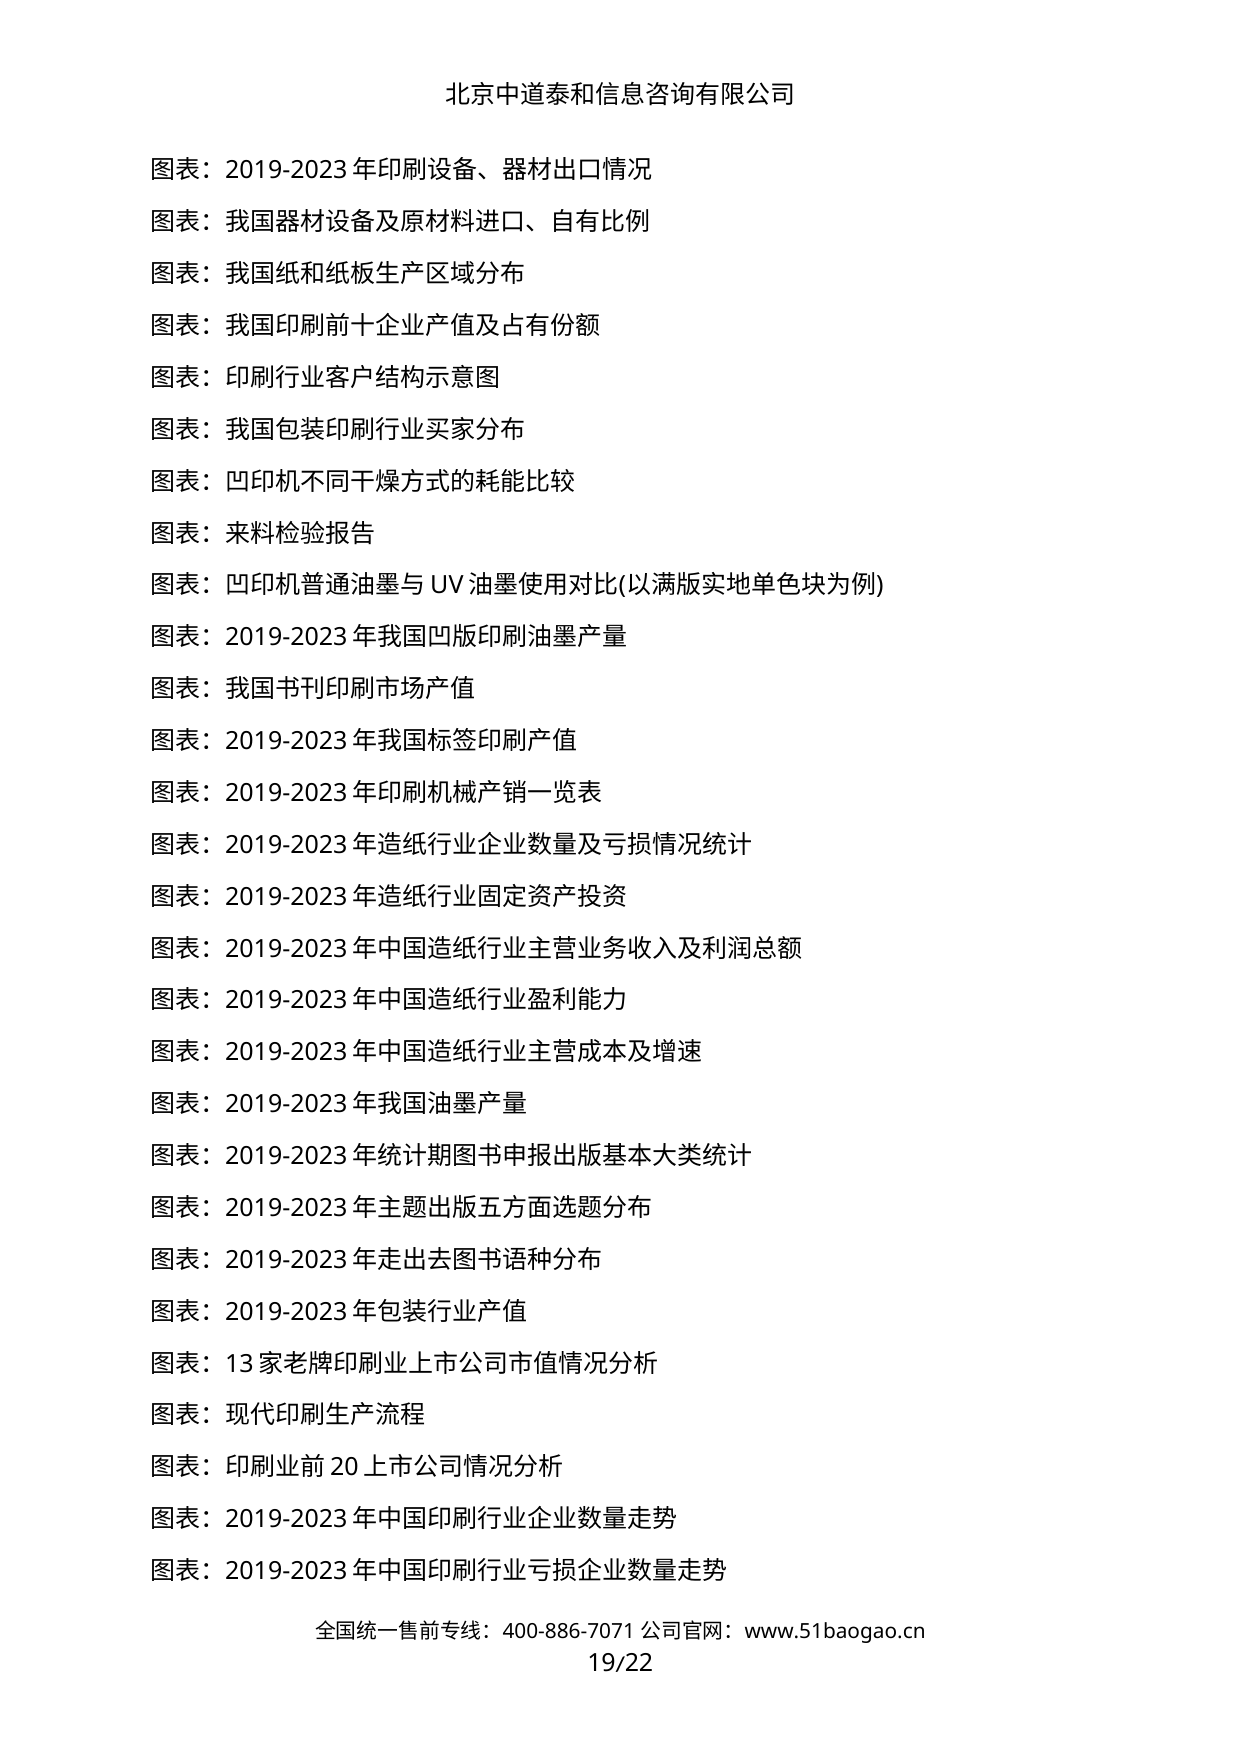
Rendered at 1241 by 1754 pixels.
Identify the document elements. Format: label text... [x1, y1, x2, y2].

text 图表：我国书刊印刷市场产值 [150, 669, 1090, 705]
text 图表：2019-2023年中国印刷行业企业数量走势 [150, 1499, 1090, 1535]
text 图表：我国纸和纸板生产区域分布 [150, 254, 1090, 290]
text 图表：2019-2023年中国印刷行业亏损企业数量走势 [150, 1551, 1090, 1587]
text 图表：2019-2023年印刷设备、器材出口情况 [150, 150, 1090, 186]
text 图表：2019-2023年统计期图书申报出版基本大类统计 [150, 1136, 1090, 1172]
text 图表：2019-2023年主题出版五方面选题分布 [150, 1187, 1090, 1224]
text 图表：我国印刷前十企业产值及占有份额 [150, 306, 1090, 342]
text 图表：凹印机不同干燥方式的耗能比较 [150, 461, 1090, 497]
text 图表：我国器材设备及原材料进口、自有比例 [150, 202, 1090, 238]
text 图表：印刷业前20上市公司情况分析 [150, 1447, 1090, 1483]
text 图表：印刷行业客户结构示意图 [150, 357, 1090, 394]
text 图表：2019-2023年中国造纸行业盈利能力 [150, 980, 1090, 1016]
text 图表：2019-2023年中国造纸行业主营成本及增速 [150, 1032, 1090, 1068]
text 图表：2019-2023年中国造纸行业主营业务收入及利润总额 [150, 928, 1090, 964]
text 图表：凹印机普通油墨与UV油墨使用对比(以满版实地单色块为例) [150, 565, 1090, 601]
text 图表：2019-2023年包装行业产值 [150, 1291, 1090, 1327]
text 图表：2019-2023年印刷机械产销一览表 [150, 772, 1090, 809]
text 图表：我国包装印刷行业买家分布 [150, 409, 1090, 446]
text 图表：13家老牌印刷业上市公司市值情况分析 [150, 1343, 1090, 1379]
text 图表：2019-2023年造纸行业固定资产投资 [150, 876, 1090, 912]
text 图表：2019-2023年我国凹版印刷油墨产量 [150, 617, 1090, 653]
text 图表：来料检验报告 [150, 513, 1090, 549]
text 图表：2019-2023年造纸行业企业数量及亏损情况统计 [150, 824, 1090, 861]
text 图表：2019-2023年我国油墨产量 [150, 1084, 1090, 1120]
text 图表：2019-2023年我国标签印刷产值 [150, 721, 1090, 757]
text 图表：现代印刷生产流程 [150, 1395, 1090, 1431]
text 图表：2019-2023年走出去图书语种分布 [150, 1239, 1090, 1276]
